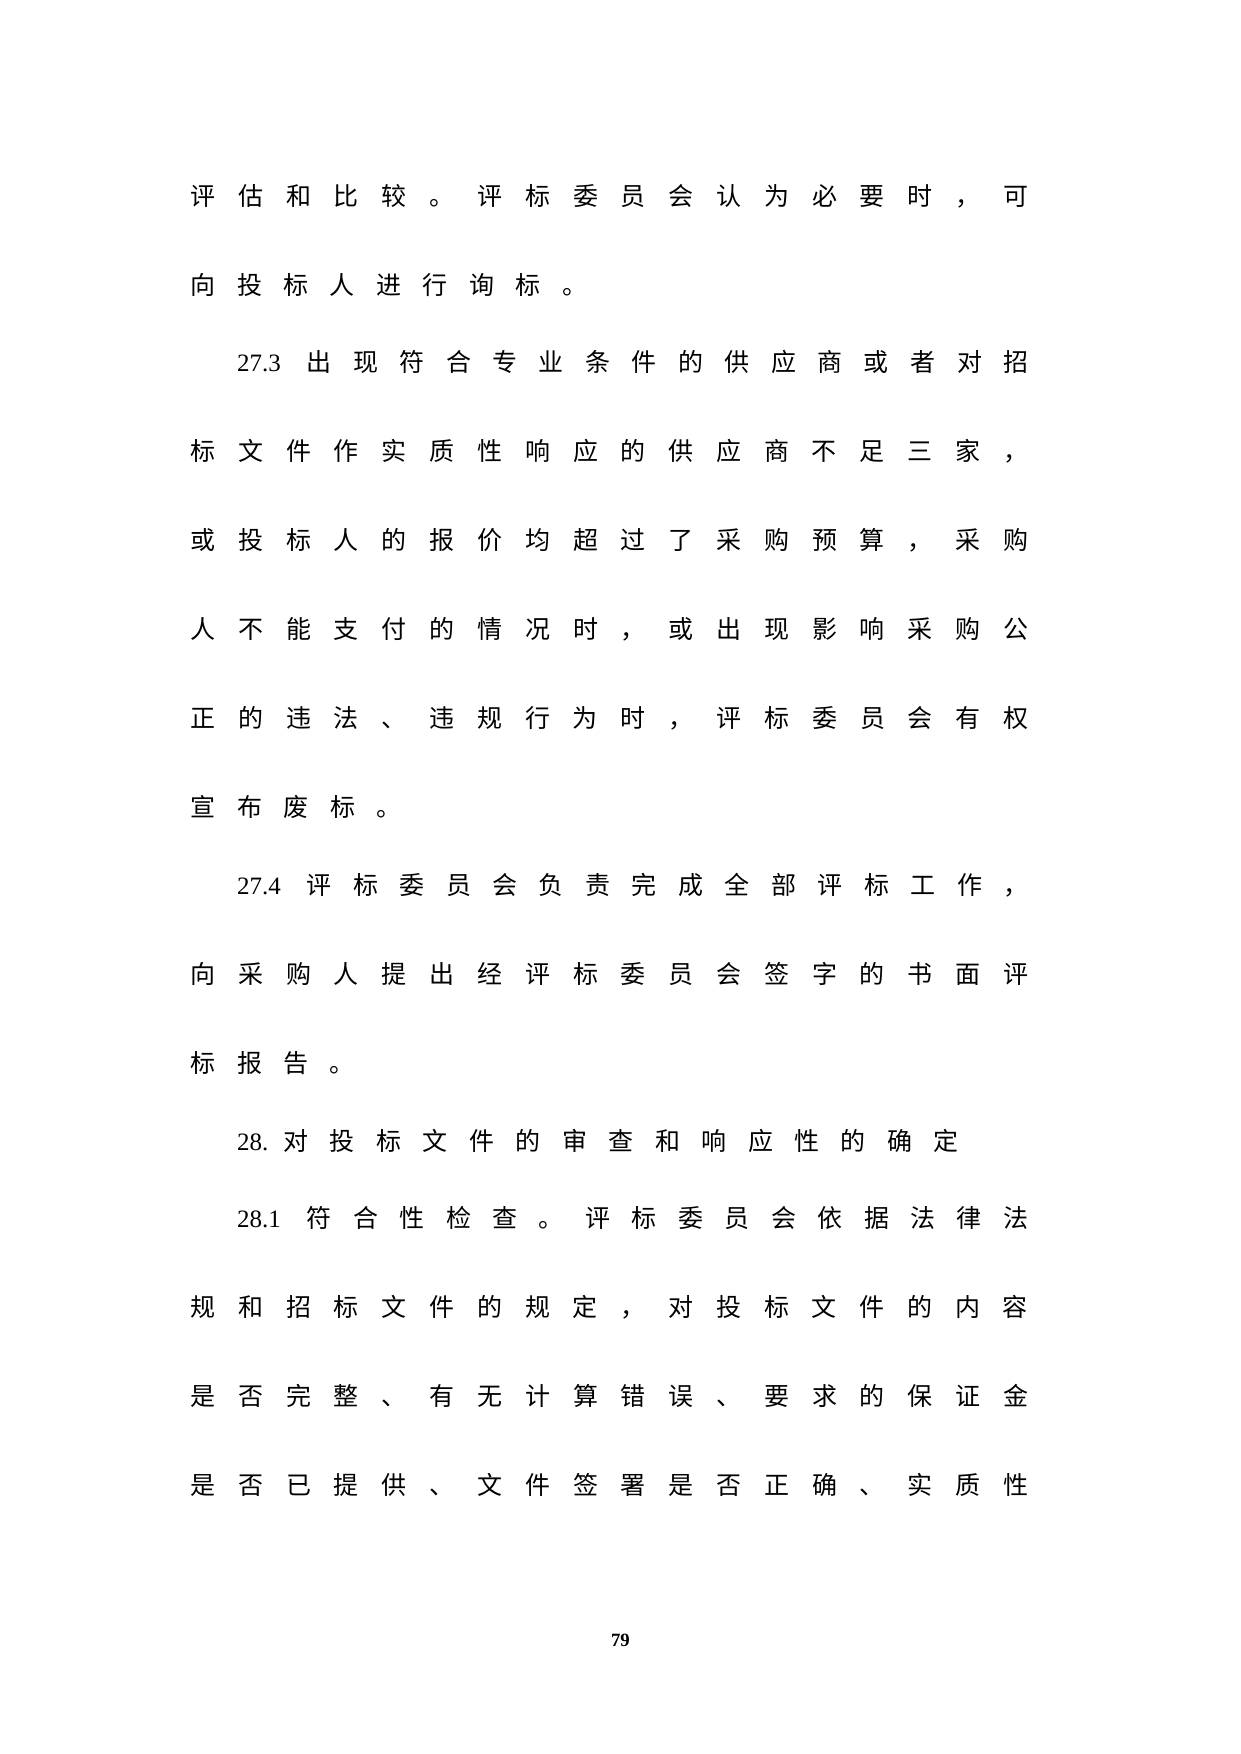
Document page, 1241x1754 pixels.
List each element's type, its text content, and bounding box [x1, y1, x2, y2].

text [190, 164, 1050, 313]
text 27.3 出现符合专业条件的供应商或者对招标文件作实质性响应的供应商不足三家，或投标人的报价均超过了采购预算，采购人不能支付的情况时，或出现影响采购公正的违法、违规行为时，评标委员会有权宣布废标。 [190, 331, 1050, 836]
text 27.4 评标委员会负责完成全部评标工作，向采购人提出经评标委员会签字的书面评标报告。 [190, 854, 1050, 1091]
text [190, 1187, 1050, 1513]
text 28. 对投标文件的审查和响应性的确定 [190, 1109, 1050, 1169]
